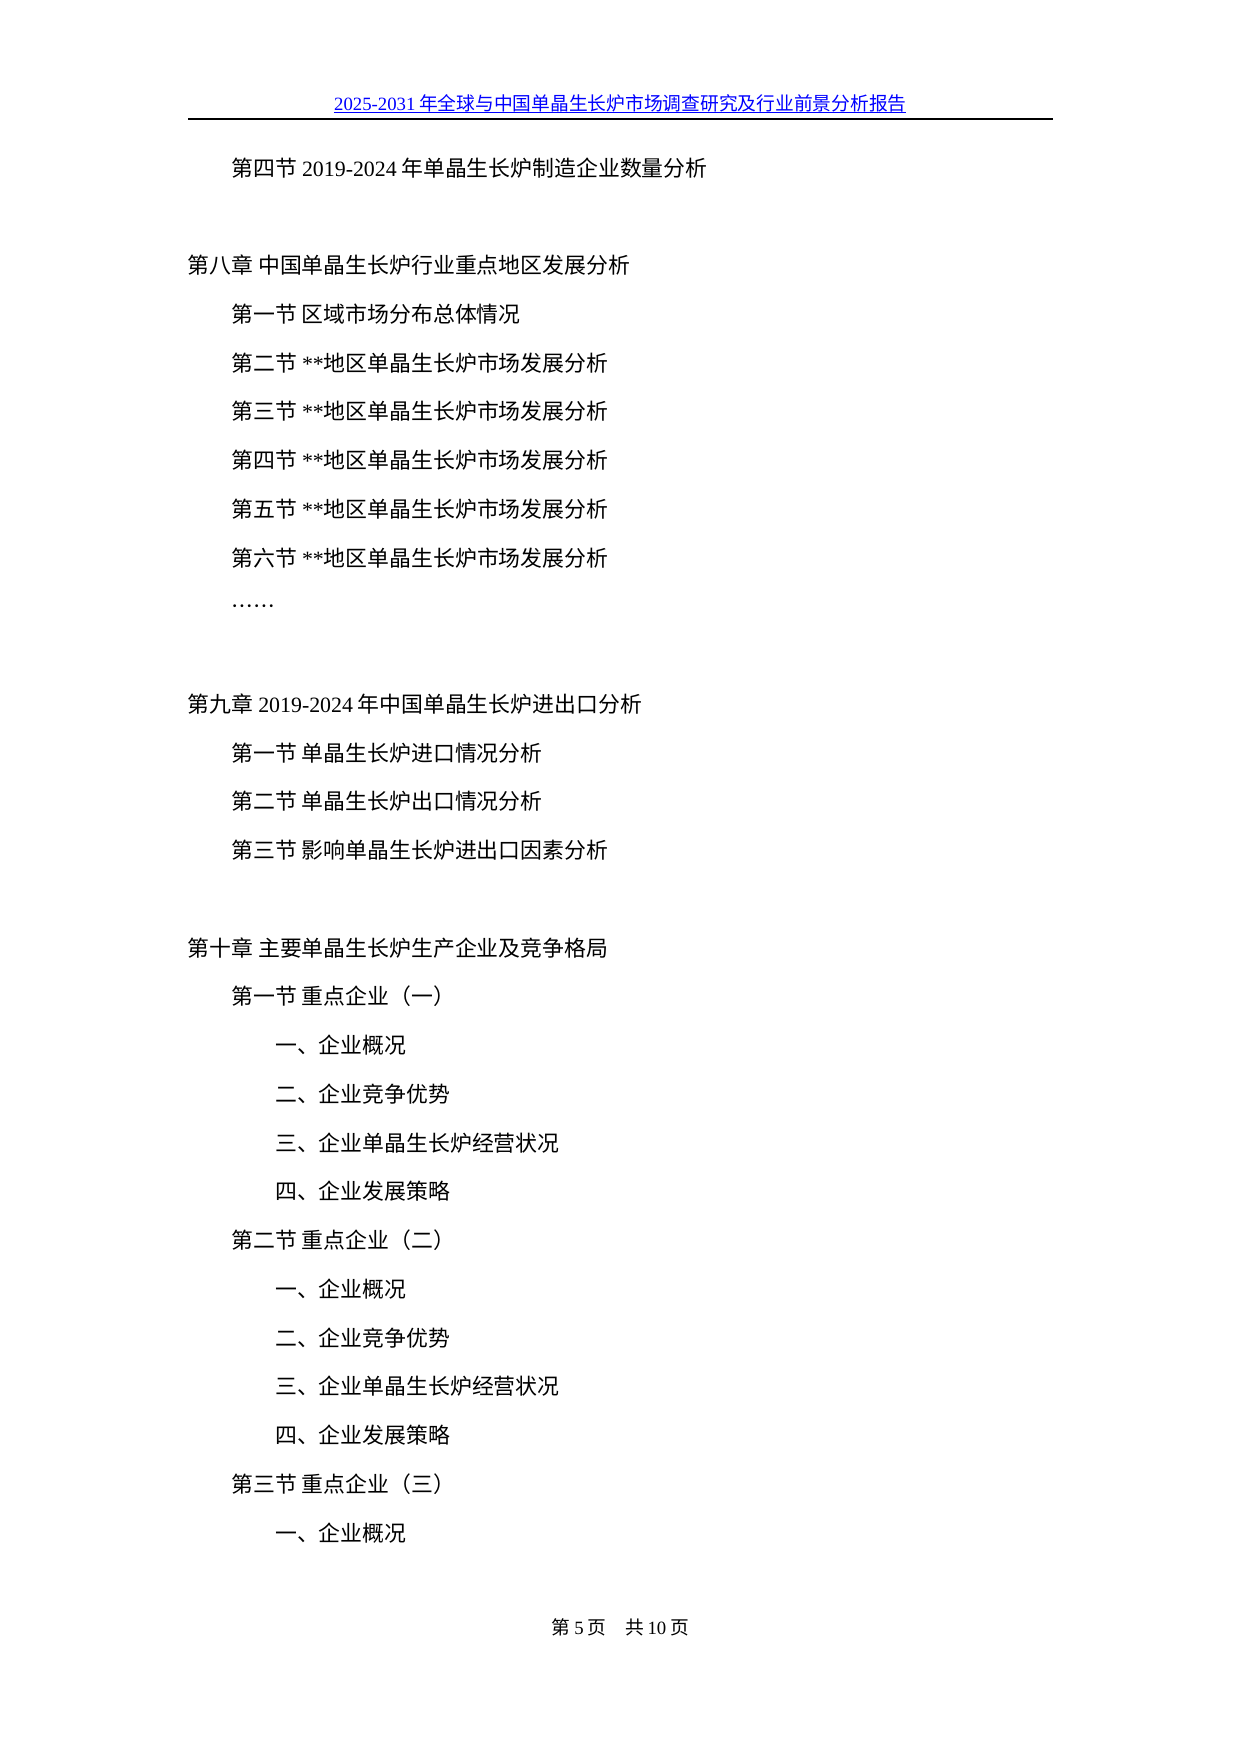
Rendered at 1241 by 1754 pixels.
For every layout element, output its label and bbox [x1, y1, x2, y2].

text [187, 150, 1053, 1548]
